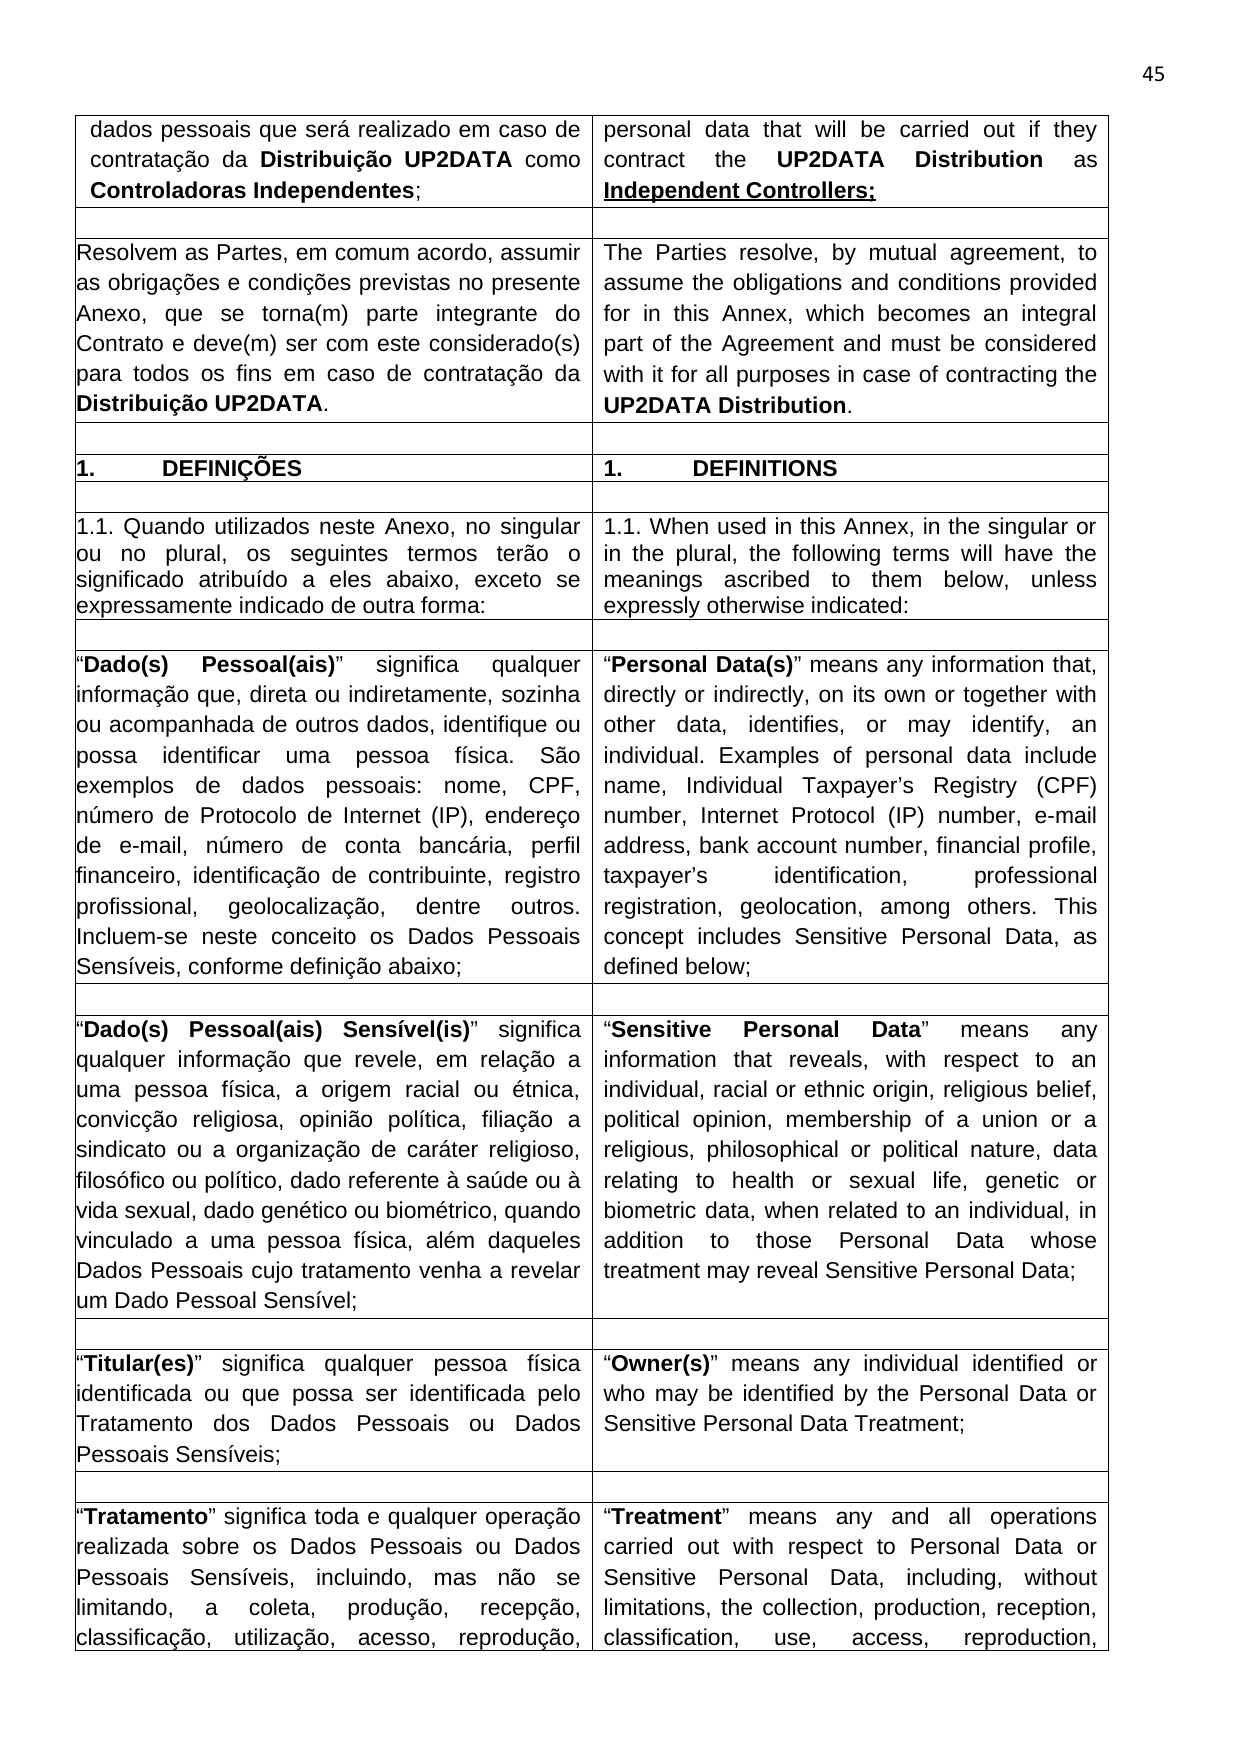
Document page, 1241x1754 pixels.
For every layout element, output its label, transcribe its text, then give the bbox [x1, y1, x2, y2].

table_cell 1.1. Quando utilizados neste Anexo, no singular ou no plural, os seguintes termos terão o significado atribuído a eles abaixo, exceto se expressamente indicado de outra forma: [76, 513, 592, 619]
table_cell “Personal Data(s)” means any information that, directly or indirectly, on its own or together with other data, identifies, or may identify, an individual. Examples of personal data include name, Individual Taxpayer’s Registry (CPF) number, Internet Protocol (IP) number, e-mail address, bank account number, financial profile, taxpayer’s identification, professional registration, geolocation, among others. This concept includes Sensitive Personal Data, as defined below; [593, 651, 1108, 983]
table_cell 1.1. When used in this Annex, in the singular or in the plural, the following terms will have the meanings ascribed to them below, unless expressly otherwise indicated: [593, 513, 1108, 619]
table_cell [76, 1472, 592, 1502]
table_cell [76, 984, 592, 1014]
table_cell [76, 208, 592, 238]
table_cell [593, 1503, 1108, 1650]
table_cell 1. DEFINITIONS [593, 455, 1108, 481]
table_cell “Owner(s)” means any individual identified or who may be identified by the Personal Data or Sensitive Personal Data Treatment; [593, 1350, 1108, 1471]
table_cell [593, 620, 1108, 650]
table_cell The Parties resolve, by mutual agreement, to assume the obligations and conditions provided for in this Annex, which becomes an integral part of the Agreement and must be considered with it for all purposes in case of contracting the UP2DATA Distribution. [593, 239, 1108, 422]
table_cell “Dado(s) Pessoal(ais)” significa qualquer informação que, direta ou indiretamente, sozinha ou acompanhada de outros dados, identifique ou possa identificar uma pessoa física. São exemplos de dados pessoais: nome, CPF, número de Protocolo de Internet (IP), endereço de e-mail, número de conta bancária, perfil financeiro, identificação de contribuinte, registro profissional, geolocalização, dentre outros. Incluem-se neste conceito os Dados Pessoais Sensíveis, conforme definição abaixo; [76, 651, 592, 983]
table_cell [593, 423, 1108, 453]
table_cell [593, 208, 1108, 238]
table_cell DEFINIÇÕES [76, 455, 592, 481]
table_cell [76, 423, 592, 453]
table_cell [76, 116, 592, 207]
table_cell [76, 1319, 592, 1349]
table_cell [593, 1319, 1108, 1349]
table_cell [76, 1503, 592, 1650]
table_cell [593, 984, 1108, 1014]
table_cell [593, 1472, 1108, 1502]
table_cell “Sensitive Personal Data” means any information that reveals, with respect to an individual, racial or ethnic origin, religious belief, political opinion, membership of a union or a religious, philosophical or political nature, data relating to health or sexual life, genetic or biometric data, when related to an individual, in addition to those Personal Data whose treatment may reveal Sensitive Personal Data; [593, 1016, 1108, 1318]
table_cell [76, 620, 592, 650]
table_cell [593, 116, 1108, 207]
table_cell [76, 482, 592, 512]
table_cell “Dado(s) Pessoal(ais) Sensível(is)” significa qualquer informação que revele, em relação a uma pessoa física, a origem racial ou étnica, convicção religiosa, opinião política, filiação a sindicato ou a organização de caráter religioso, filosófico ou político, dado referente à saúde ou à vida sexual, dado genético ou biométrico, quando vinculado a uma pessoa física, além daqueles Dados Pessoais cujo tratamento venha a revelar um Dado Pessoal Sensível; [76, 1016, 592, 1318]
table_cell “Titular(es)” significa qualquer pessoa física identificada ou que possa ser identificada pelo Tratamento dos Dados Pessoais ou Dados Pessoais Sensíveis; [76, 1350, 592, 1471]
table_cell Resolvem as Partes, em comum acordo, assumir as obrigações e condições previstas no presente Anexo, que se torna(m) parte integrante do Contrato e deve(m) ser com este considerado(s) para todos os fins em caso de contratação da Distribuição UP2DATA. [76, 239, 592, 422]
table_cell [593, 482, 1108, 512]
